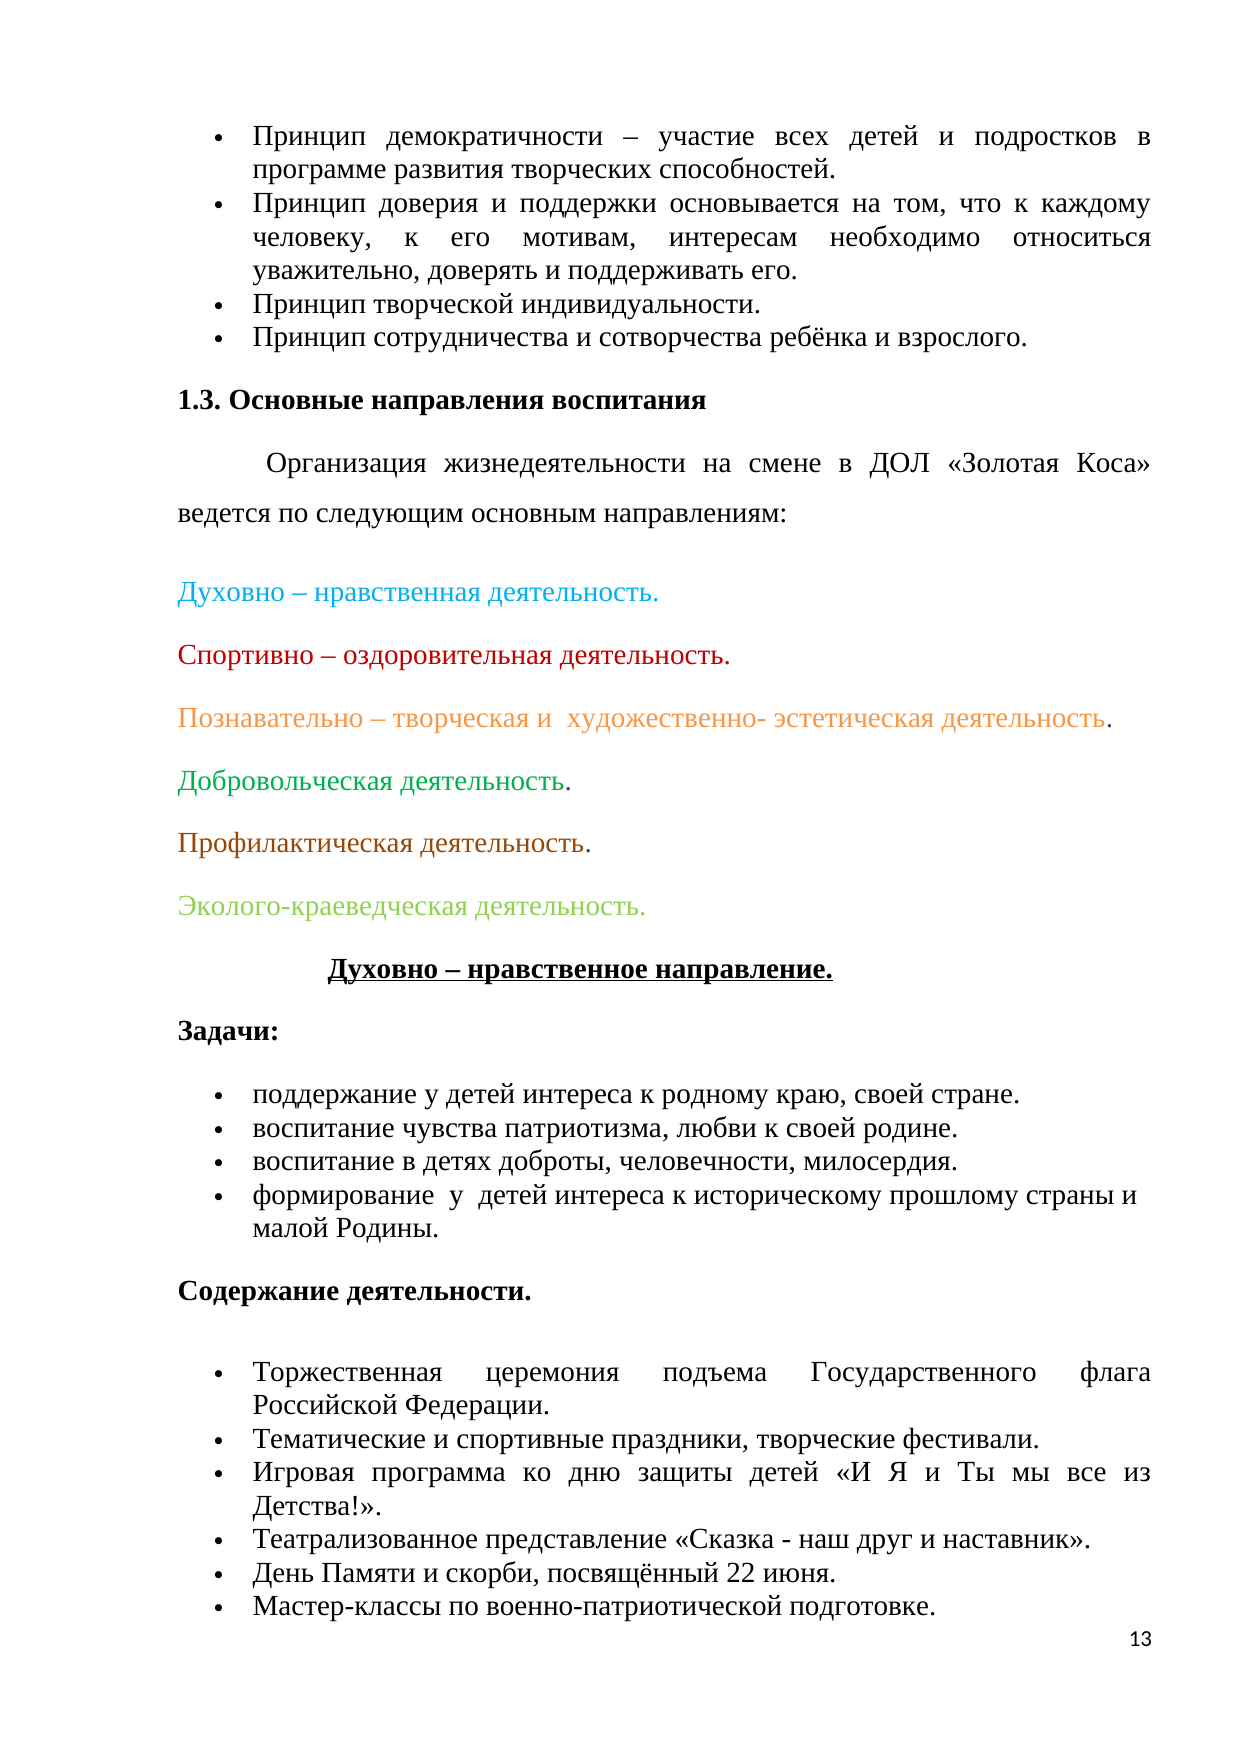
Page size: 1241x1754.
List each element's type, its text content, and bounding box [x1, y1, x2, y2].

list Игровая программа ко дню защиты детей «И Я и Ты мы все из Детства!». [215, 1454, 1152, 1521]
list Принцип сотрудничества и сотворчества ребёнка и взрослого. [215, 319, 1152, 353]
text Содержание деятельности. [177, 1273, 1152, 1307]
list поддержание у детей интереса к родному краю, своей стране. [215, 1076, 1152, 1110]
list формирование у детей интереса к историческому прошлому страны и малой Родины. [215, 1177, 1152, 1244]
list Мастер-классы по военно-патриотической подготовке. [215, 1588, 1152, 1622]
text Спортивно – оздоровительная деятельность. [177, 637, 1152, 671]
list Принцип доверия и поддержки основывается на том, что к каждому человеку, к его мотивам, интересам необходимо относиться уважительно, доверять и поддерживать его. [215, 185, 1152, 286]
list Театрализованное представление «Сказка - наш друг и наставник». [215, 1521, 1152, 1555]
list День Памяти и скорби, посвящённый 22 июня. [215, 1555, 1152, 1588]
list Тематические и спортивные праздники, творческие фестивали. [215, 1421, 1152, 1454]
text Профилактическая деятельность. [177, 825, 1152, 859]
list воспитание в детях доброты, человечности, милосердия. [215, 1143, 1152, 1177]
list воспитание чувства патриотизма, любви к своей родине. [215, 1110, 1152, 1143]
text Организация жизнедеятельности на смене в ДОЛ «Золотая Коса» ведется по следующим основным направлениям: [177, 445, 1152, 529]
text Познавательно – творческая и художественно- эстетическая деятельность. [177, 700, 1152, 733]
list Принцип демократичности – участие всех детей и подростков в программе развития творческих способностей. [215, 118, 1152, 185]
list Принцип творческой индивидуальности. [215, 286, 1152, 319]
text Эколого-краеведческая деятельность. [177, 888, 1152, 922]
text Духовно – нравственная деятельность. [177, 574, 1152, 608]
text Задачи: [177, 1013, 1152, 1047]
list Торжественная церемония подъема Государственного флага Российской Федерации. [215, 1354, 1152, 1421]
text Добровольческая деятельность. [177, 763, 1152, 796]
text 1.3. Основные направления воспитания [177, 382, 1152, 416]
list Духовно – нравственное направление. [327, 951, 1152, 984]
